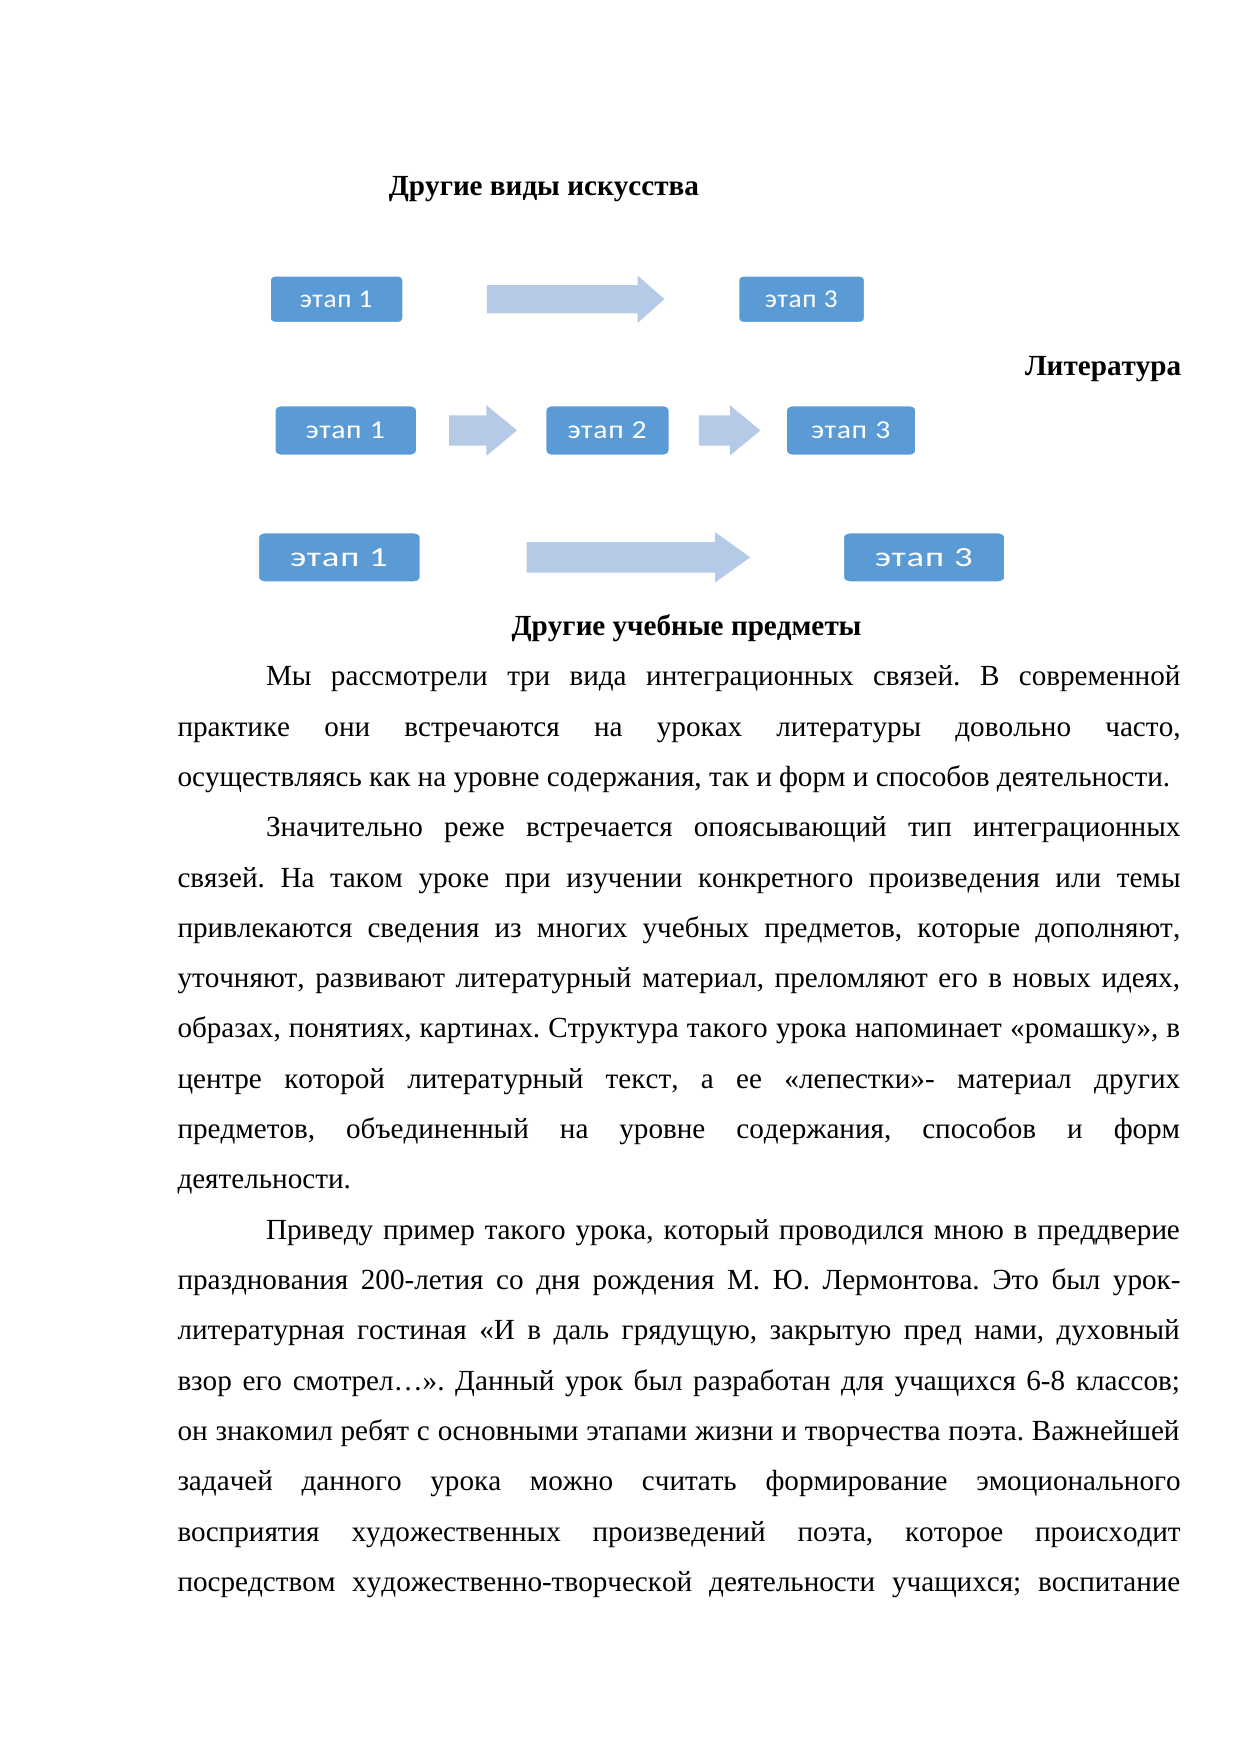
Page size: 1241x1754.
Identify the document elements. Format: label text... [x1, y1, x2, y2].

text Другие учебные предметы [177, 608, 1181, 642]
text Другие виды искусства [177, 168, 1181, 202]
text Мы рассмотрели три вида интеграционных связей. В современной практике они встречаются на уроках литературы довольно часто, осуществляясь как на уровне содержания, так и форм и способов деятельности. [177, 658, 1181, 793]
text Значительно реже встречается опоясывающий тип интеграционных связей. На таком уроке при изучении конкретного произведения или темы привлекаются сведения из многих учебных предметов, которые дополняют, уточняют, развивают литературный материал, преломляют его в новых идеях, образах, понятиях, картинах. Структура такого урока напоминает «ромашку», в центре которой литературный текст, а ее «лепестки»- материал других предметов, объединенный на уровне содержания, способов и форм деятельности. [177, 809, 1181, 1195]
text Литература [177, 348, 1181, 464]
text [177, 1212, 1181, 1598]
